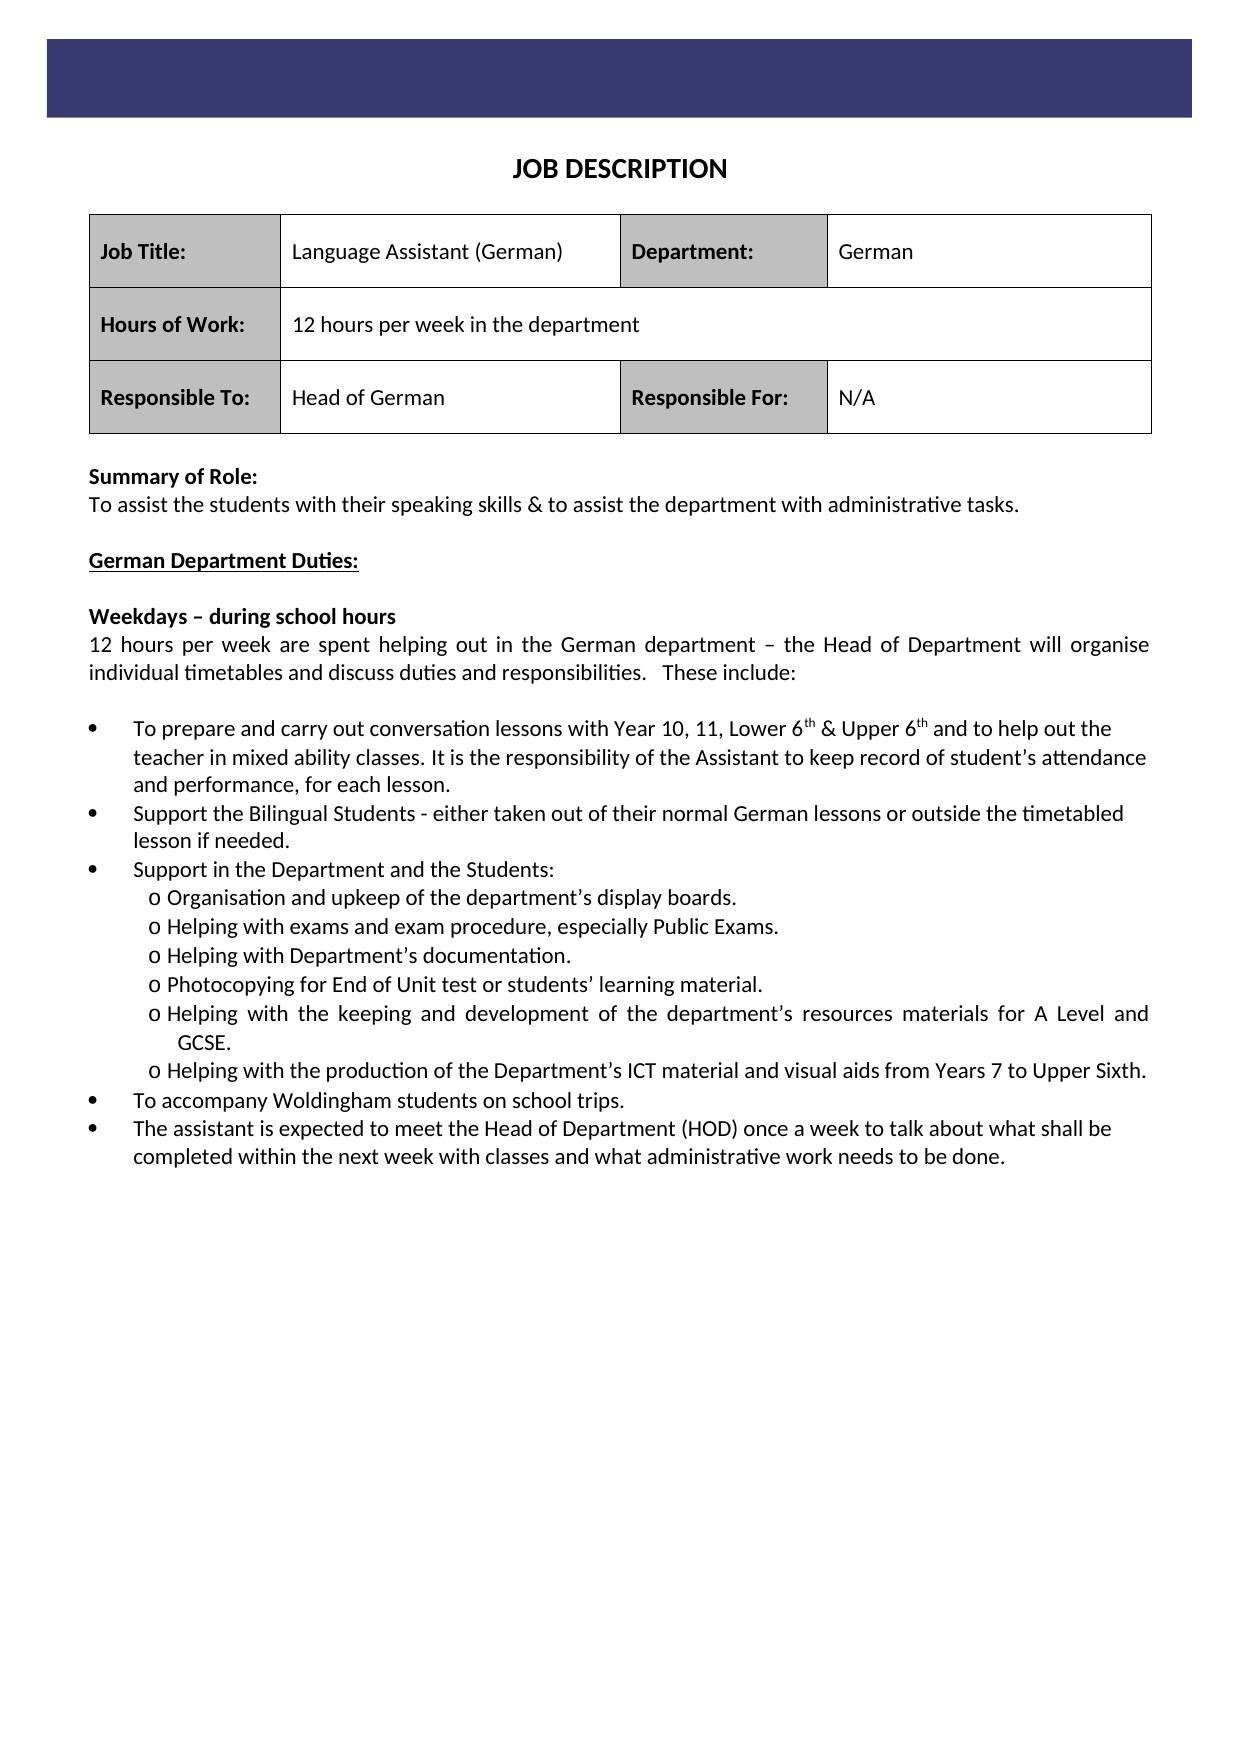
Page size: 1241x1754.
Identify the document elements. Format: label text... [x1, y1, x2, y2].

table_header Job Title: [90, 215, 280, 287]
table_header Language Assistant (German) [281, 215, 620, 287]
table_cell 12 hours per week in the department [281, 288, 1151, 360]
table_cell Responsible For: [621, 361, 827, 433]
text To assist the students with their speaking skills & to assist the department with administrative tasks. [89, 490, 1152, 518]
text Summary of Role: [89, 462, 1152, 490]
list Helping with the production of the Department’s ICT material and visual aids from Years 7 to Upper Sixth. [148, 1057, 1152, 1086]
text JOB DESCRIPTION [89, 150, 1152, 186]
table_cell Head of German [281, 361, 620, 433]
table_cell N/A [828, 361, 1151, 433]
list To prepare and carry out conversation lessons with Year 10, 11, Lower 6th & Upper 6th and to help out the teacher in mixed ability classes. It is the responsibility of the Assistant to keep record of student’s attendance and performance, for each lesson. [89, 714, 1152, 799]
list Helping with Department’s documentation. [148, 941, 1152, 970]
text 12 hours per week are spent helping out in the German department – the Head of Department will organise individual timetables and discuss duties and responsibilities. These include: [89, 631, 1152, 687]
list Support in the Department and the Students: [89, 855, 1152, 883]
text Weekdays – during school hours [89, 602, 1152, 631]
list Organisation and upkeep of the department’s display boards. [148, 883, 1152, 912]
table_header German [828, 215, 1151, 287]
list To accompany Woldingham students on school trips. [89, 1086, 1152, 1114]
list Photocopying for End of Unit test or students’ learning material. [148, 970, 1152, 999]
list The assistant is expected to meet the Head of Department (HOD) once a week to talk about what shall be completed within the next week with classes and what administrative work needs to be done. [89, 1114, 1152, 1170]
table_cell Hours of Work: [90, 288, 280, 360]
text German Department Duties: [89, 546, 1152, 574]
table_cell Responsible To: [90, 361, 280, 433]
list Support the Bilingual Students - either taken out of their normal German lessons or outside the timetabled lesson if needed. [89, 799, 1152, 855]
table_header Department: [621, 215, 827, 287]
list Helping with exams and exam procedure, especially Public Exams. [148, 912, 1152, 941]
list Helping with the keeping and development of the department’s resources materials for A Level and GCSE. [148, 999, 1152, 1057]
